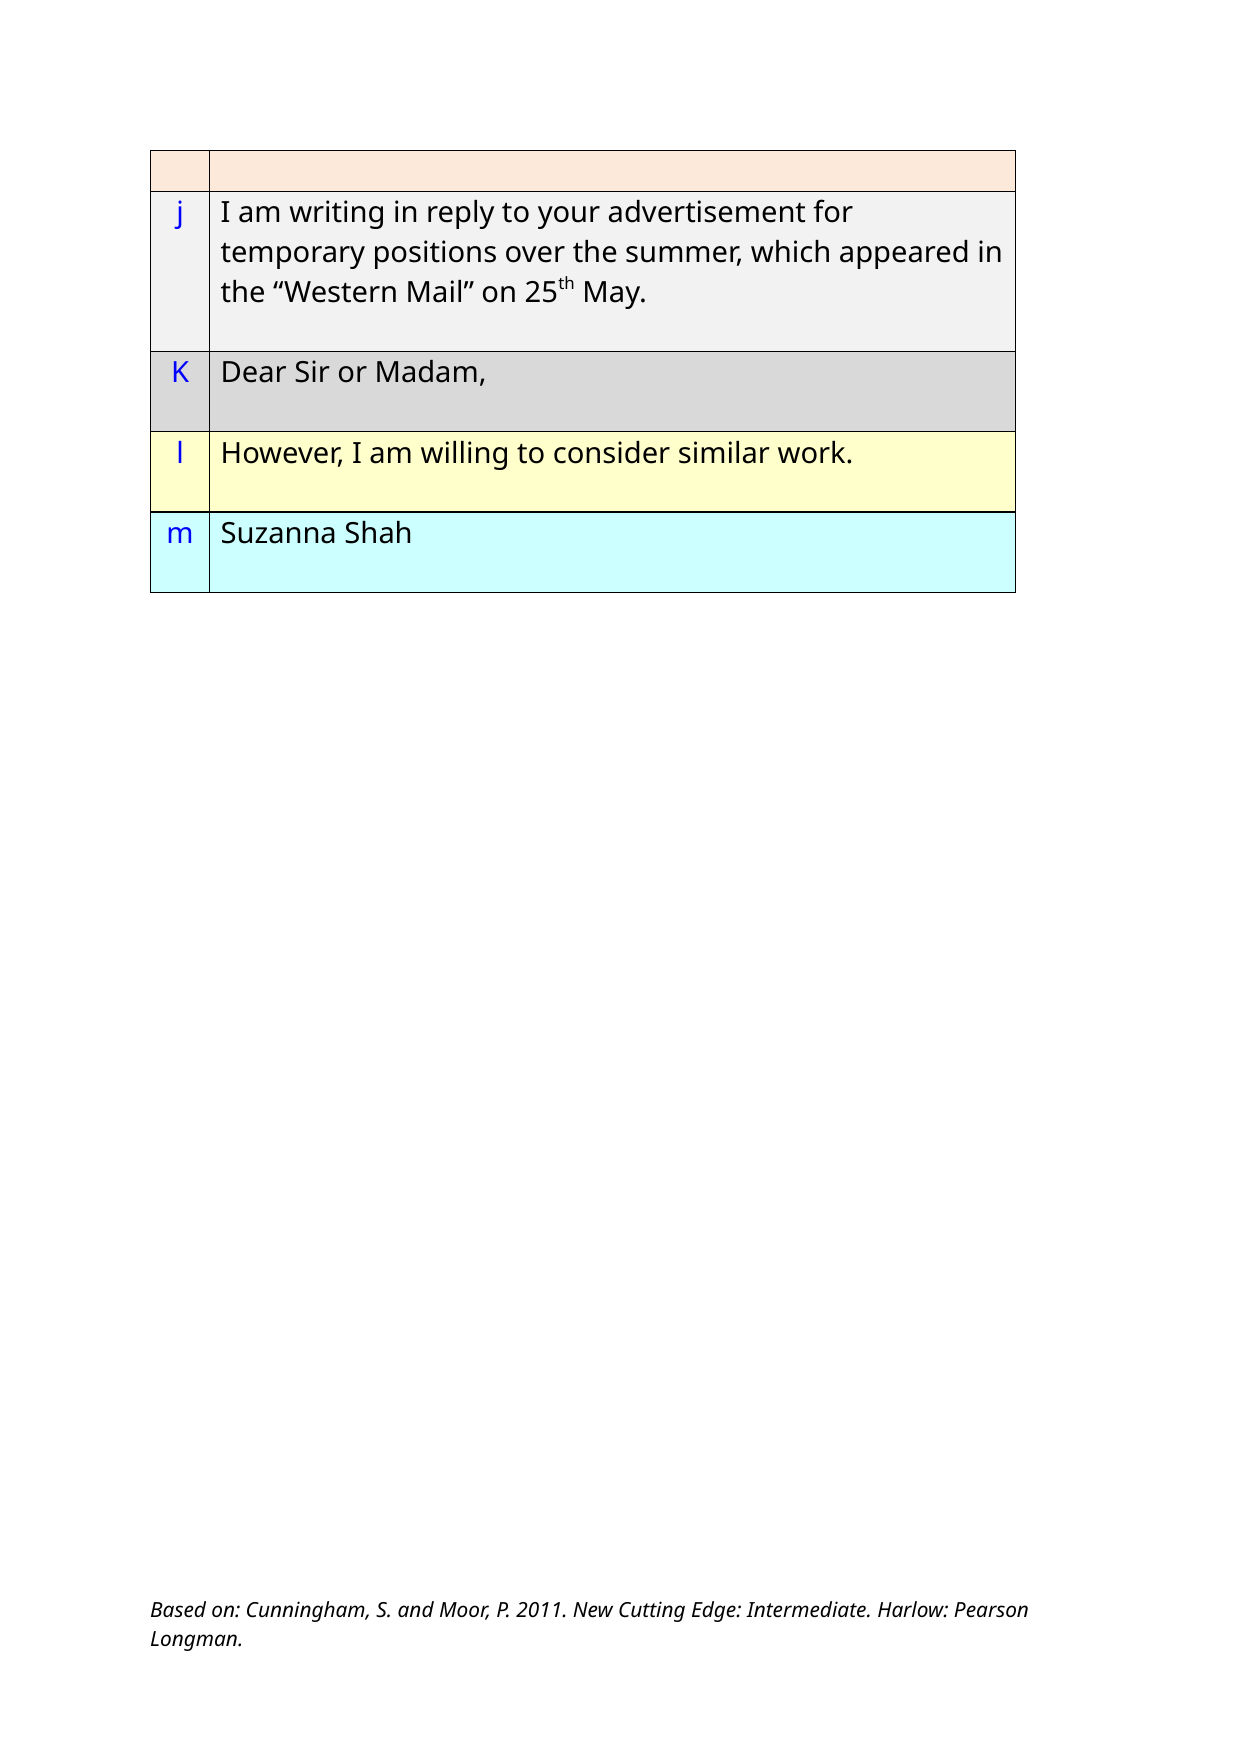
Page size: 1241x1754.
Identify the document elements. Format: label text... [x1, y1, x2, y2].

table_cell Dear Sir or Madam, [210, 352, 1015, 431]
table_cell i [151, 151, 209, 191]
table_cell I am writing in reply to your advertisement for temporary positions over the summer, which appeared in the “Western Mail” on 25th May. [210, 192, 1015, 351]
table_cell However, I am willing to consider similar work. [210, 432, 1015, 511]
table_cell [210, 151, 1015, 191]
table_cell l [151, 432, 209, 511]
table_cell m [151, 513, 209, 592]
table_cell K [151, 352, 209, 431]
table_cell Suzanna Shah [210, 513, 1015, 592]
table_cell j [151, 192, 209, 351]
